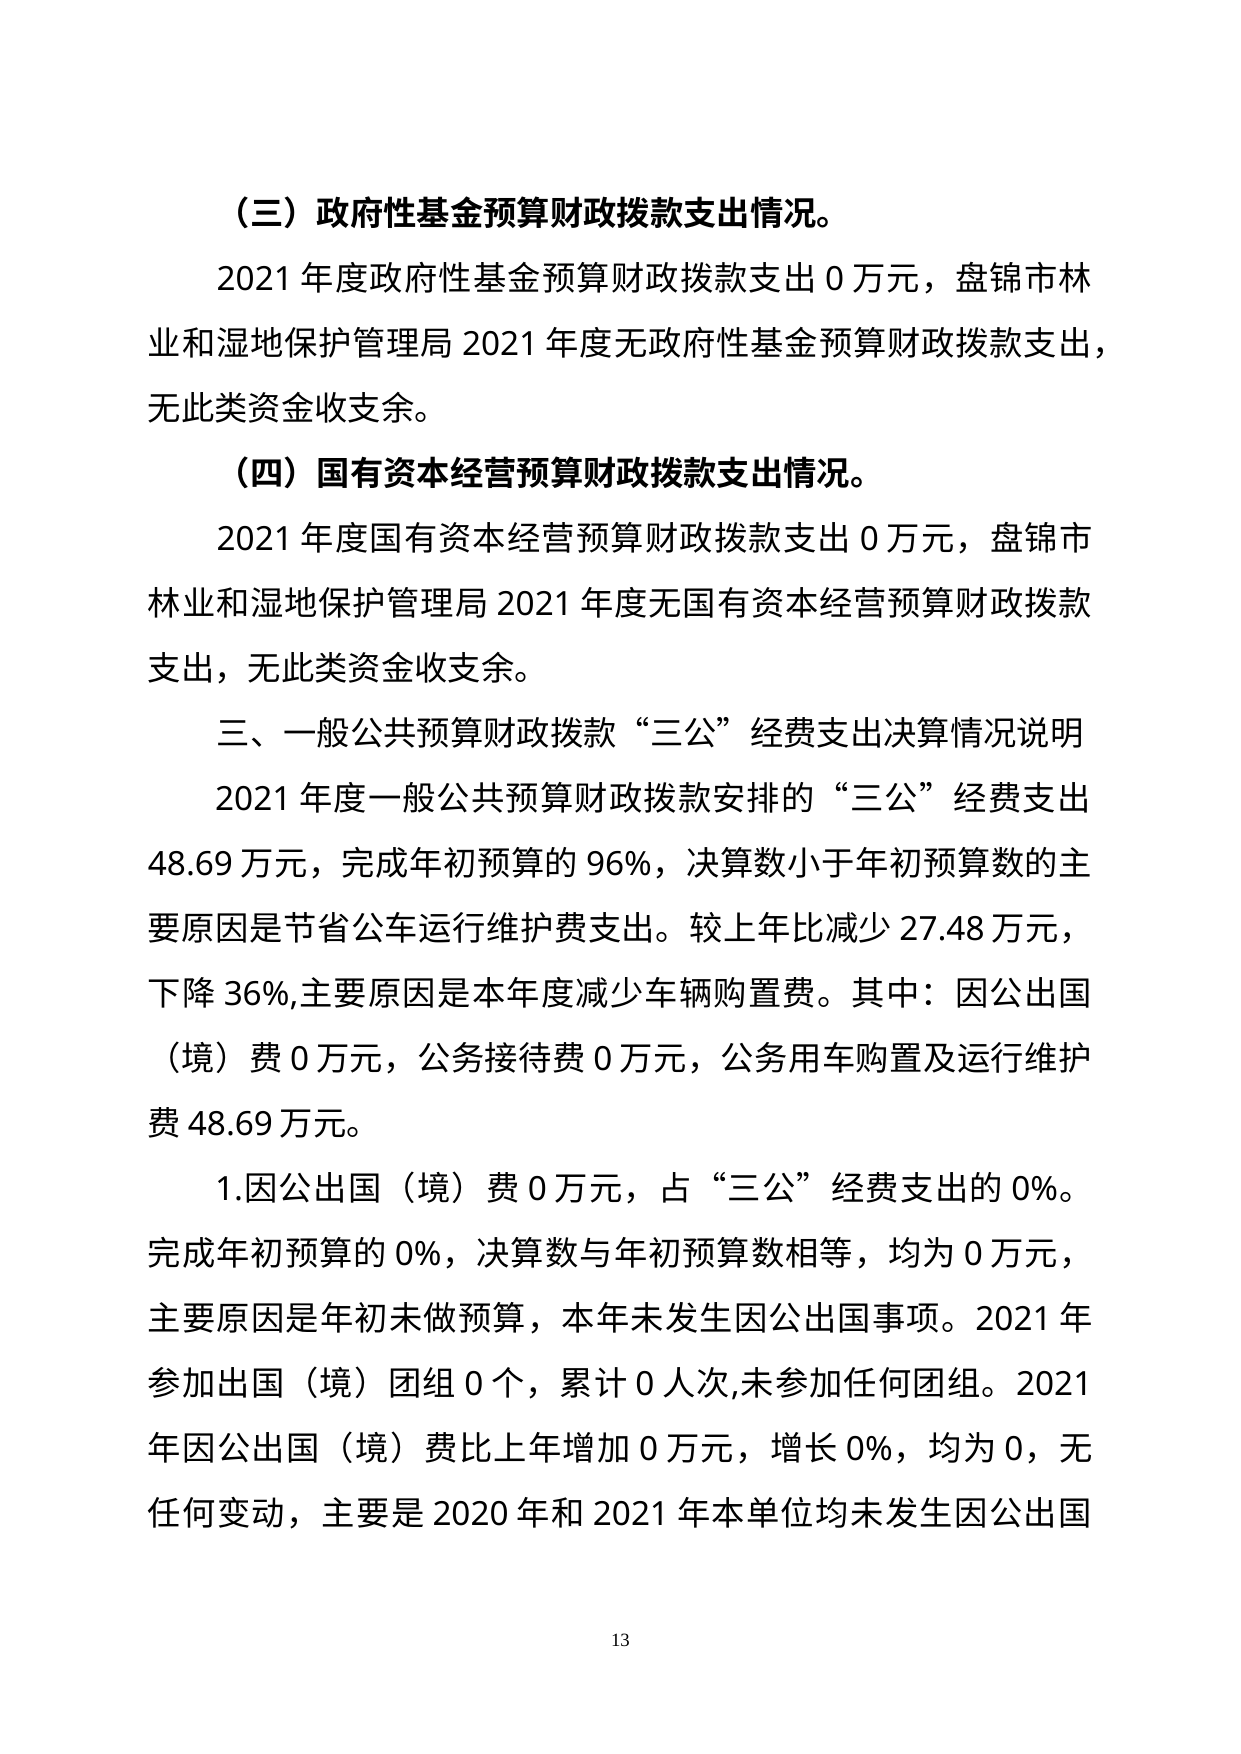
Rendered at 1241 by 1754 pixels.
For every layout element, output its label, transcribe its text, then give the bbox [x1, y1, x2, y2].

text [148, 1153, 1092, 1543]
text 2021年度一般公共预算财政拨款安排的“三公”经费支出48.69万元，完成年初预算的96%，决算数小于年初预算数的主要原因是节省公车运行维护费支出。较上年比减少27.48万元，下降36%,主要原因是本年度减少车辆购置费。其中：因公出国（境）费0万元，公务接待费0万元，公务用车购置及运行维护费48.69万元。 [148, 763, 1092, 1153]
text 三、一般公共预算财政拨款“三公”经费支出决算情况说明 [148, 698, 1092, 763]
text （三）政府性基金预算财政拨款支出情况。 [148, 178, 1092, 243]
text 2021年度政府性基金预算财政拨款支出0万元，盘锦市林业和湿地保护管理局2021年度无政府性基金预算财政拨款支出，无此类资金收支余。 [148, 243, 1092, 438]
text 2021年度国有资本经营预算财政拨款支出0万元，盘锦市林业和湿地保护管理局2021年度无国有资本经营预算财政拨款支出，无此类资金收支余。 [148, 503, 1092, 698]
text （四）国有资本经营预算财政拨款支出情况。 [148, 438, 1092, 503]
